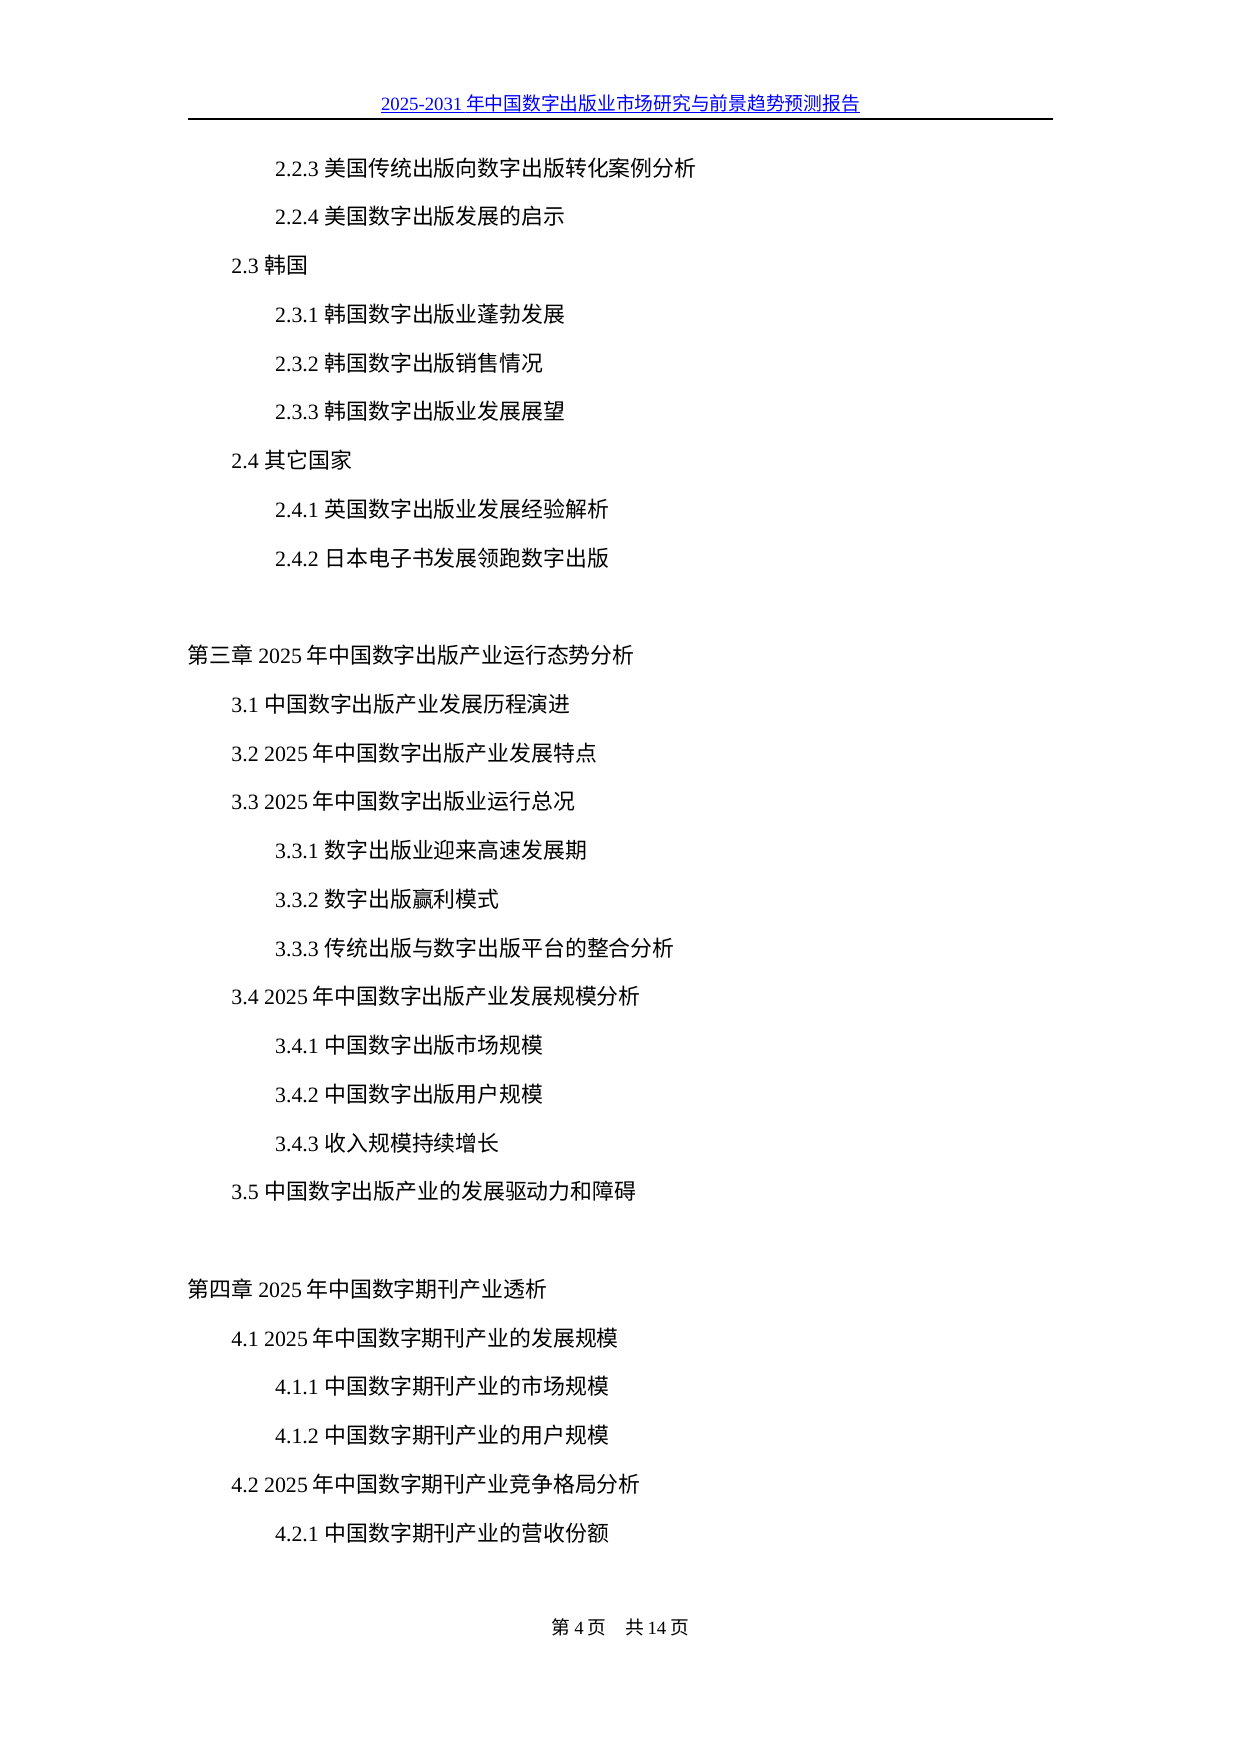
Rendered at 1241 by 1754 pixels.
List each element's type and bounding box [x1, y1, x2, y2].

text [187, 150, 1053, 1548]
